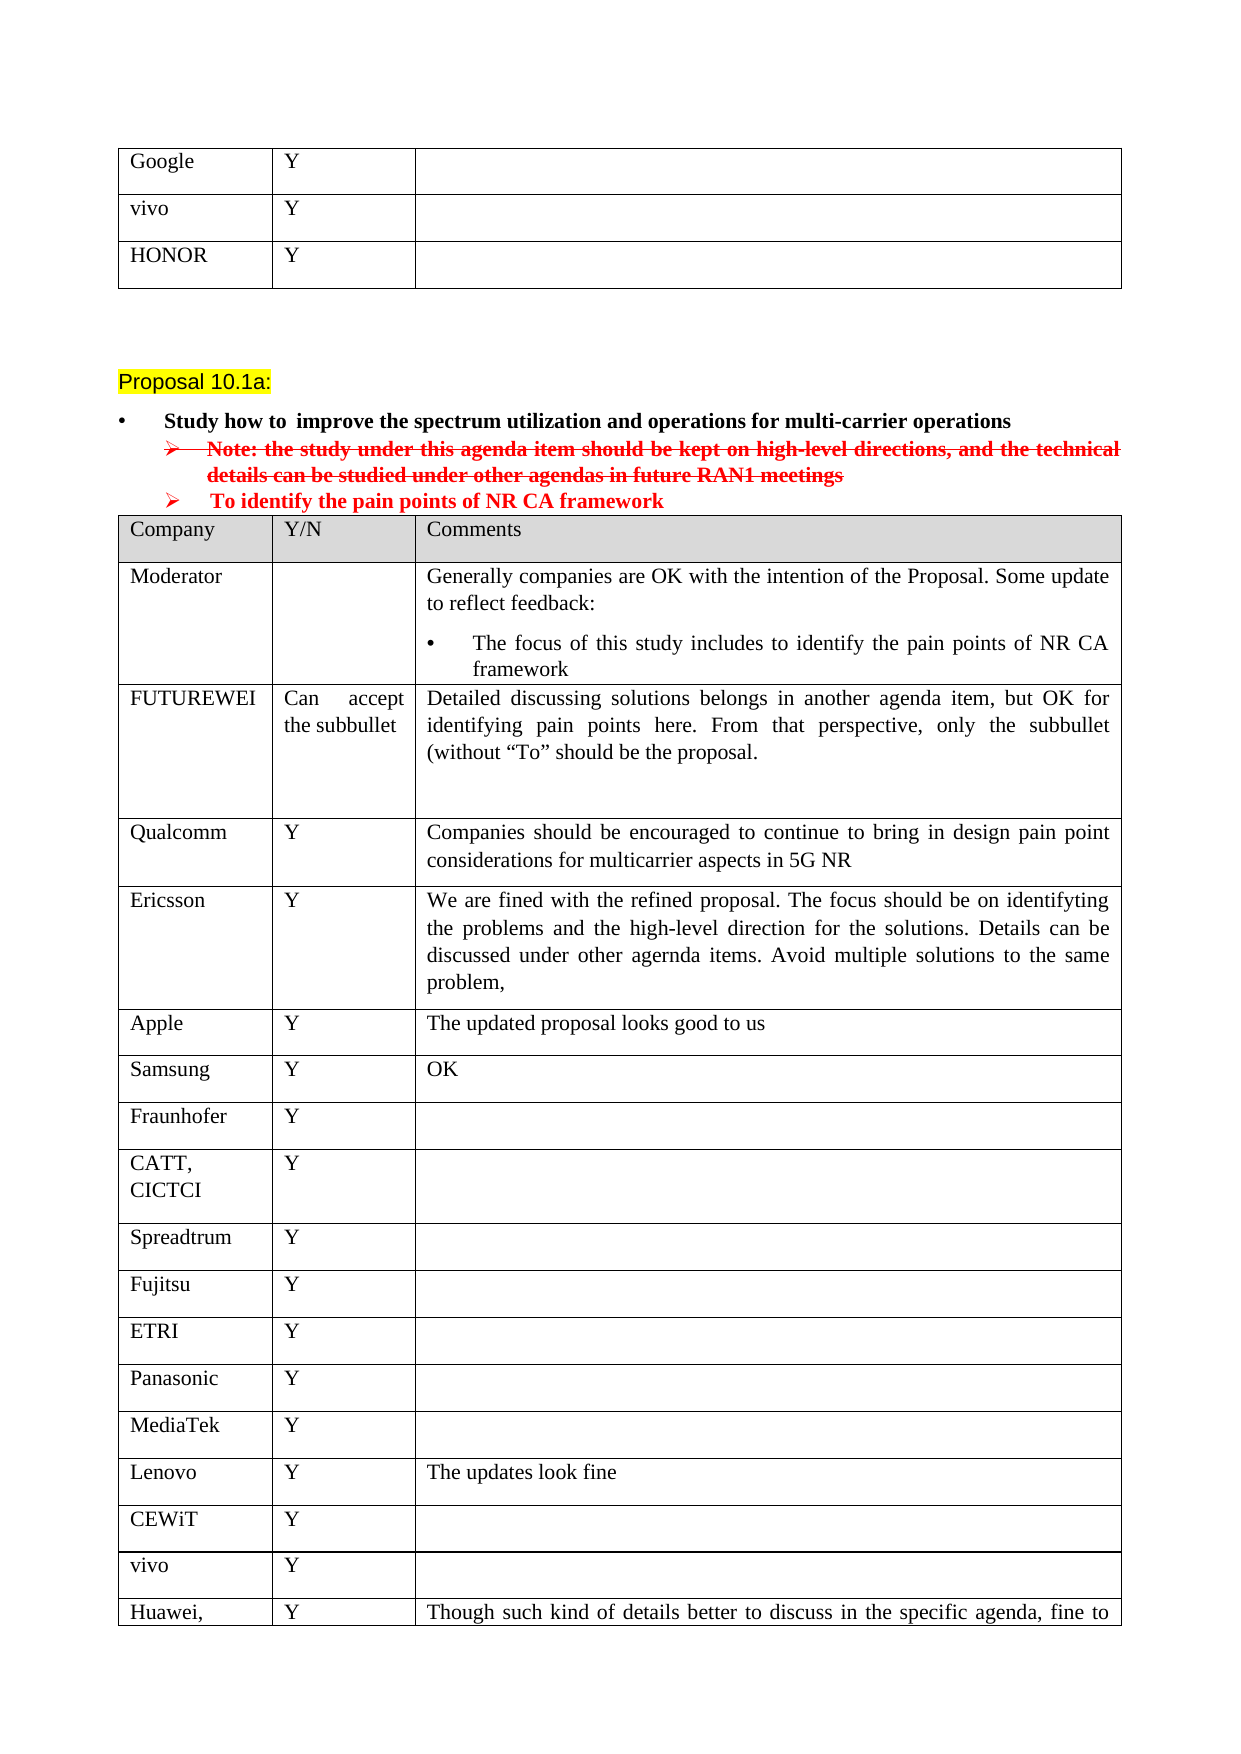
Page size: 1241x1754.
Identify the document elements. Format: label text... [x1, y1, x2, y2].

table_cell Lenovo [119, 1459, 272, 1504]
table_cell The updates look fine [416, 1459, 1121, 1504]
table_cell [416, 1506, 1121, 1551]
table_cell MediaTek [119, 1412, 272, 1458]
table_cell Y [273, 1553, 415, 1598]
table_cell Y [273, 887, 415, 1008]
table_cell Y [273, 195, 415, 241]
table_cell Y [273, 1506, 415, 1551]
table_cell Y [273, 1271, 415, 1317]
table_cell Detailed discussing solutions belongs in another agenda item, but OK for identifying pain points here. From that perspective, only the subbullet (without “To” should be the proposal. [416, 685, 1121, 818]
table_cell [416, 1553, 1121, 1598]
list To identify the pain points of NR CA framework [164, 488, 1122, 514]
table_cell CEWiT [119, 1506, 272, 1551]
table_header Comments [416, 516, 1121, 562]
table_header Company [119, 516, 272, 562]
table_cell [416, 1318, 1121, 1364]
list Study how to improve the spectrum utilization and operations for multi-carrier operations [118, 408, 1122, 433]
table_cell [416, 1224, 1121, 1270]
table_cell Y [273, 1412, 415, 1458]
table_cell Y [273, 1224, 415, 1270]
table_cell Spreadtrum [119, 1224, 272, 1270]
table_cell vivo [119, 1553, 272, 1598]
table_cell [273, 563, 415, 683]
table_cell [416, 1365, 1121, 1411]
table_cell Y [273, 1150, 415, 1223]
table_cell ETRI [119, 1318, 272, 1364]
table_cell [416, 149, 1121, 194]
subtitle Proposal 10.1a: [118, 368, 1122, 394]
table_cell Ericsson [119, 887, 272, 1008]
table_cell Y [273, 1056, 415, 1102]
table_cell We are fined with the refined proposal. The focus should be on identifyting the problems and the high-level direction for the solutions. Details can be discussed under other agernda items. Avoid multiple solutions to the same problem, [416, 887, 1121, 1008]
table_cell Fraunhofer [119, 1103, 272, 1149]
table_cell [416, 1271, 1121, 1317]
table_cell Y [273, 1103, 415, 1149]
table_cell Y [273, 149, 415, 194]
table_cell [416, 242, 1121, 288]
table_cell Can accept the subbullet [273, 685, 415, 818]
table_cell Qualcomm [119, 819, 272, 886]
table_cell Y [273, 1365, 415, 1411]
table_cell CATT, CICTCI [119, 1150, 272, 1223]
list Note: the study under this agenda item should be kept on high-level directions, and the technical details can be studied under other agendas in future RAN1 meetings [164, 436, 1122, 487]
table_cell Y [273, 819, 415, 886]
table_cell Apple [119, 1010, 272, 1055]
table_cell Companies should be encouraged to continue to bring in design pain point considerations for multicarrier aspects in 5G NR [416, 819, 1121, 886]
table_cell FUTUREWEI [119, 685, 272, 818]
table_cell OK [416, 1056, 1121, 1102]
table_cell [416, 1599, 1121, 1624]
table_cell Samsung [119, 1056, 272, 1102]
table_cell [416, 195, 1121, 241]
table_cell [416, 1150, 1121, 1223]
table_cell Y [273, 1010, 415, 1055]
table_cell Panasonic [119, 1365, 272, 1411]
table_cell Y [273, 242, 415, 288]
table_cell Y [273, 1318, 415, 1364]
table_cell Y [273, 1459, 415, 1504]
table_cell Fujitsu [119, 1271, 272, 1317]
table_cell The updated proposal looks good to us [416, 1010, 1121, 1055]
table_cell Moderator [119, 563, 272, 683]
table_cell Huawei, HiSilicon [119, 1599, 272, 1624]
table_cell Google [119, 149, 272, 194]
table_cell Y [273, 1599, 415, 1624]
table_cell [416, 1412, 1121, 1458]
table_cell Generally companies are OK with the intention of the Proposal. Some update to reflect feedback: The focus of this study includes to identify the pain points of NR CA framework [416, 563, 1121, 683]
table_cell HONOR [119, 242, 272, 288]
table_cell [416, 1103, 1121, 1149]
table_header Y/N [273, 516, 415, 562]
table_cell vivo [119, 195, 272, 241]
